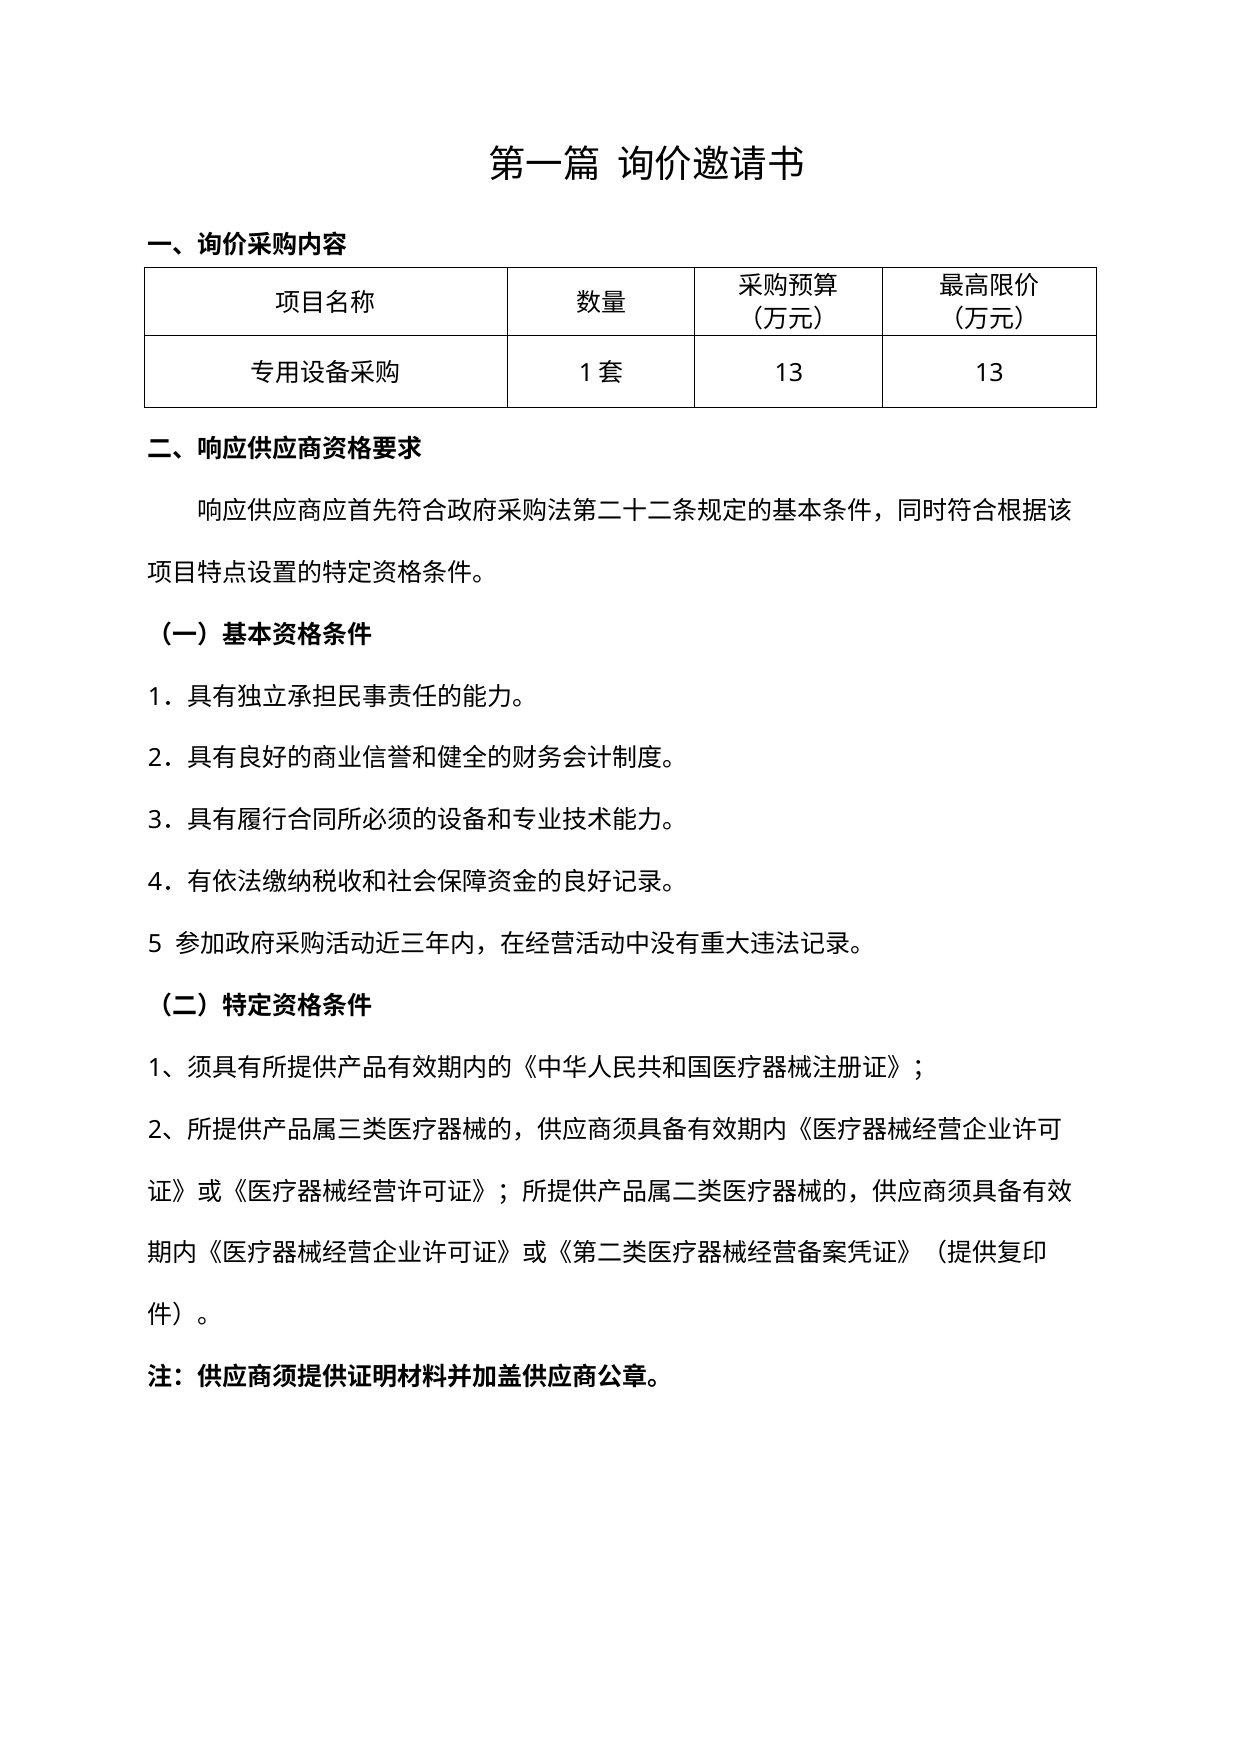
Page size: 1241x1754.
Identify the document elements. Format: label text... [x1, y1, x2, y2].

text 2、所提供产品属三类医疗器械的，供应商须具备有效期内《医疗器械经营企业许可证》或《医疗器械经营许可证》；所提供产品属二类医疗器械的，供应商须具备有效期内《医疗器械经营企业许可证》或《第二类医疗器械经营备案凭证》（提供复印件）。 [148, 1089, 1092, 1336]
text 5 参加政府采购活动近三年内，在经营活动中没有重大违法记录。 [148, 903, 1092, 965]
text （二）特定资格条件 [148, 965, 1092, 1027]
table_header 最高限价 （万元） [883, 268, 1096, 334]
table_header 项目名称 [145, 268, 507, 334]
subtitle 第一篇 询价邀请书 [148, 134, 1092, 188]
text 1、须具有所提供产品有效期内的《中华人民共和国医疗器械注册证》； [148, 1027, 1092, 1089]
table_cell 13 [883, 336, 1096, 407]
text 4．有依法缴纳税收和社会保障资金的良好记录。 [148, 841, 1092, 903]
text 2．具有良好的商业信誉和健全的财务会计制度。 [148, 717, 1092, 779]
table_cell 1套 [508, 336, 694, 407]
table_header 采购预算 （万元） [695, 268, 882, 334]
table_cell 专用设备采购 [145, 336, 507, 407]
table_header 数量 [508, 268, 694, 334]
subtitle 一、询价采购内容 [148, 220, 1092, 262]
text 1．具有独立承担民事责任的能力。 [148, 656, 1092, 717]
text 3．具有履行合同所必须的设备和专业技术能力。 [148, 779, 1092, 841]
text 响应供应商应首先符合政府采购法第二十二条规定的基本条件，同时符合根据该项目特点设置的特定资格条件。 [148, 470, 1092, 594]
text 注：供应商须提供证明材料并加盖供应商公章。 [148, 1336, 1092, 1398]
text （一）基本资格条件 [148, 594, 1092, 656]
table_cell 13 [695, 336, 882, 407]
text 二、响应供应商资格要求 [148, 408, 1092, 470]
